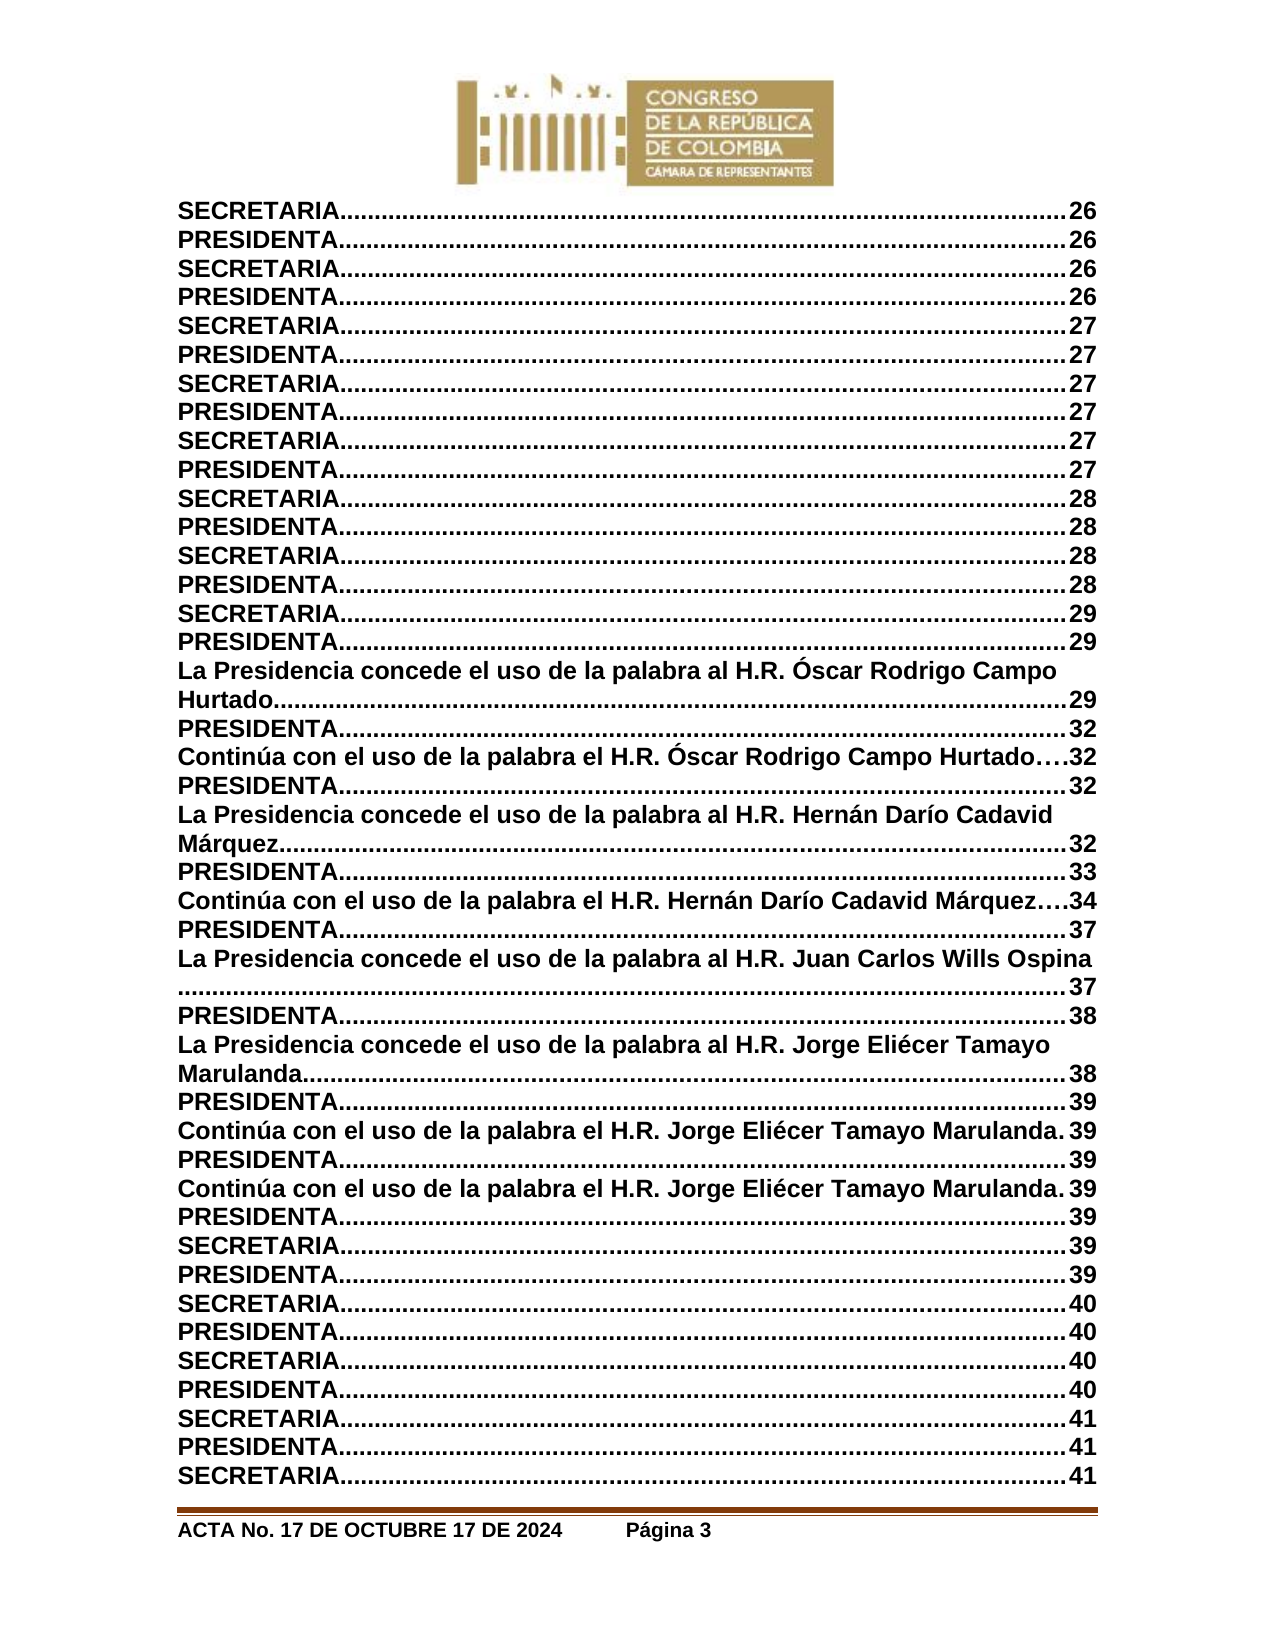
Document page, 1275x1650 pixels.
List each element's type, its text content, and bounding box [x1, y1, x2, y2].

text SECRETARIA 41 [177, 1461, 1098, 1490]
text PRESIDENTA 27 [177, 340, 1098, 369]
text PRESIDENTA 29 [177, 627, 1098, 656]
text PRESIDENTA 39 [177, 1087, 1098, 1116]
text La Presidencia concede el uso de la palabra al H.R. Óscar Rodrigo Campo Hurtado 29 [177, 656, 1098, 714]
text SECRETARIA 40 [177, 1346, 1098, 1375]
text PRESIDENTA 32 [177, 771, 1098, 800]
text PRESIDENTA 32 [177, 714, 1098, 742]
text SECRETARIA 39 [177, 1231, 1098, 1260]
picture [430, 73, 845, 197]
text Continúa con el uso de la palabra el H.R. Hernán Darío Cadavid Márquez 34 [177, 886, 1098, 915]
text SECRETARIA 40 [177, 1289, 1098, 1317]
text Continúa con el uso de la palabra el H.R. Jorge Eliécer Tamayo Marulanda 39 [177, 1116, 1098, 1145]
text PRESIDENTA 26 [177, 282, 1098, 311]
text SECRETARIA 26 [177, 254, 1098, 282]
text PRESIDENTA 38 [177, 1001, 1098, 1030]
text PRESIDENTA 40 [177, 1375, 1098, 1404]
text SECRETARIA 27 [177, 426, 1098, 455]
text PRESIDENTA 28 [177, 512, 1098, 541]
text PRESIDENTA 39 [177, 1202, 1098, 1231]
text PRESIDENTA 39 [177, 1145, 1098, 1174]
text PRESIDENTA 33 [177, 857, 1098, 886]
text SECRETARIA 26 [177, 196, 1098, 225]
text La Presidencia concede el uso de la palabra al H.R. Jorge Eliécer Tamayo Marulanda 38 [177, 1030, 1098, 1087]
text SECRETARIA 28 [177, 484, 1098, 512]
text SECRETARIA 28 [177, 541, 1098, 570]
text Continúa con el uso de la palabra el H.R. Jorge Eliécer Tamayo Marulanda 39 [177, 1174, 1098, 1202]
text PRESIDENTA 40 [177, 1317, 1098, 1346]
text PRESIDENTA 39 [177, 1260, 1098, 1289]
text PRESIDENTA 27 [177, 397, 1098, 426]
text PRESIDENTA 37 [177, 915, 1098, 944]
text SECRETARIA 27 [177, 311, 1098, 340]
text SECRETARIA 27 [177, 369, 1098, 397]
text PRESIDENTA 26 [177, 225, 1098, 254]
text PRESIDENTA 27 [177, 455, 1098, 484]
text PRESIDENTA 28 [177, 570, 1098, 599]
text PRESIDENTA 41 [177, 1432, 1098, 1461]
text Continúa con el uso de la palabra el H.R. Óscar Rodrigo Campo Hurtado 32 [177, 742, 1098, 771]
text SECRETARIA 29 [177, 599, 1098, 627]
text La Presidencia concede el uso de la palabra al H.R. Juan Carlos Wills Ospina 37 [177, 944, 1098, 1001]
text SECRETARIA 41 [177, 1404, 1098, 1432]
text La Presidencia concede el uso de la palabra al H.R. Hernán Darío Cadavid Márquez 32 [177, 800, 1098, 857]
